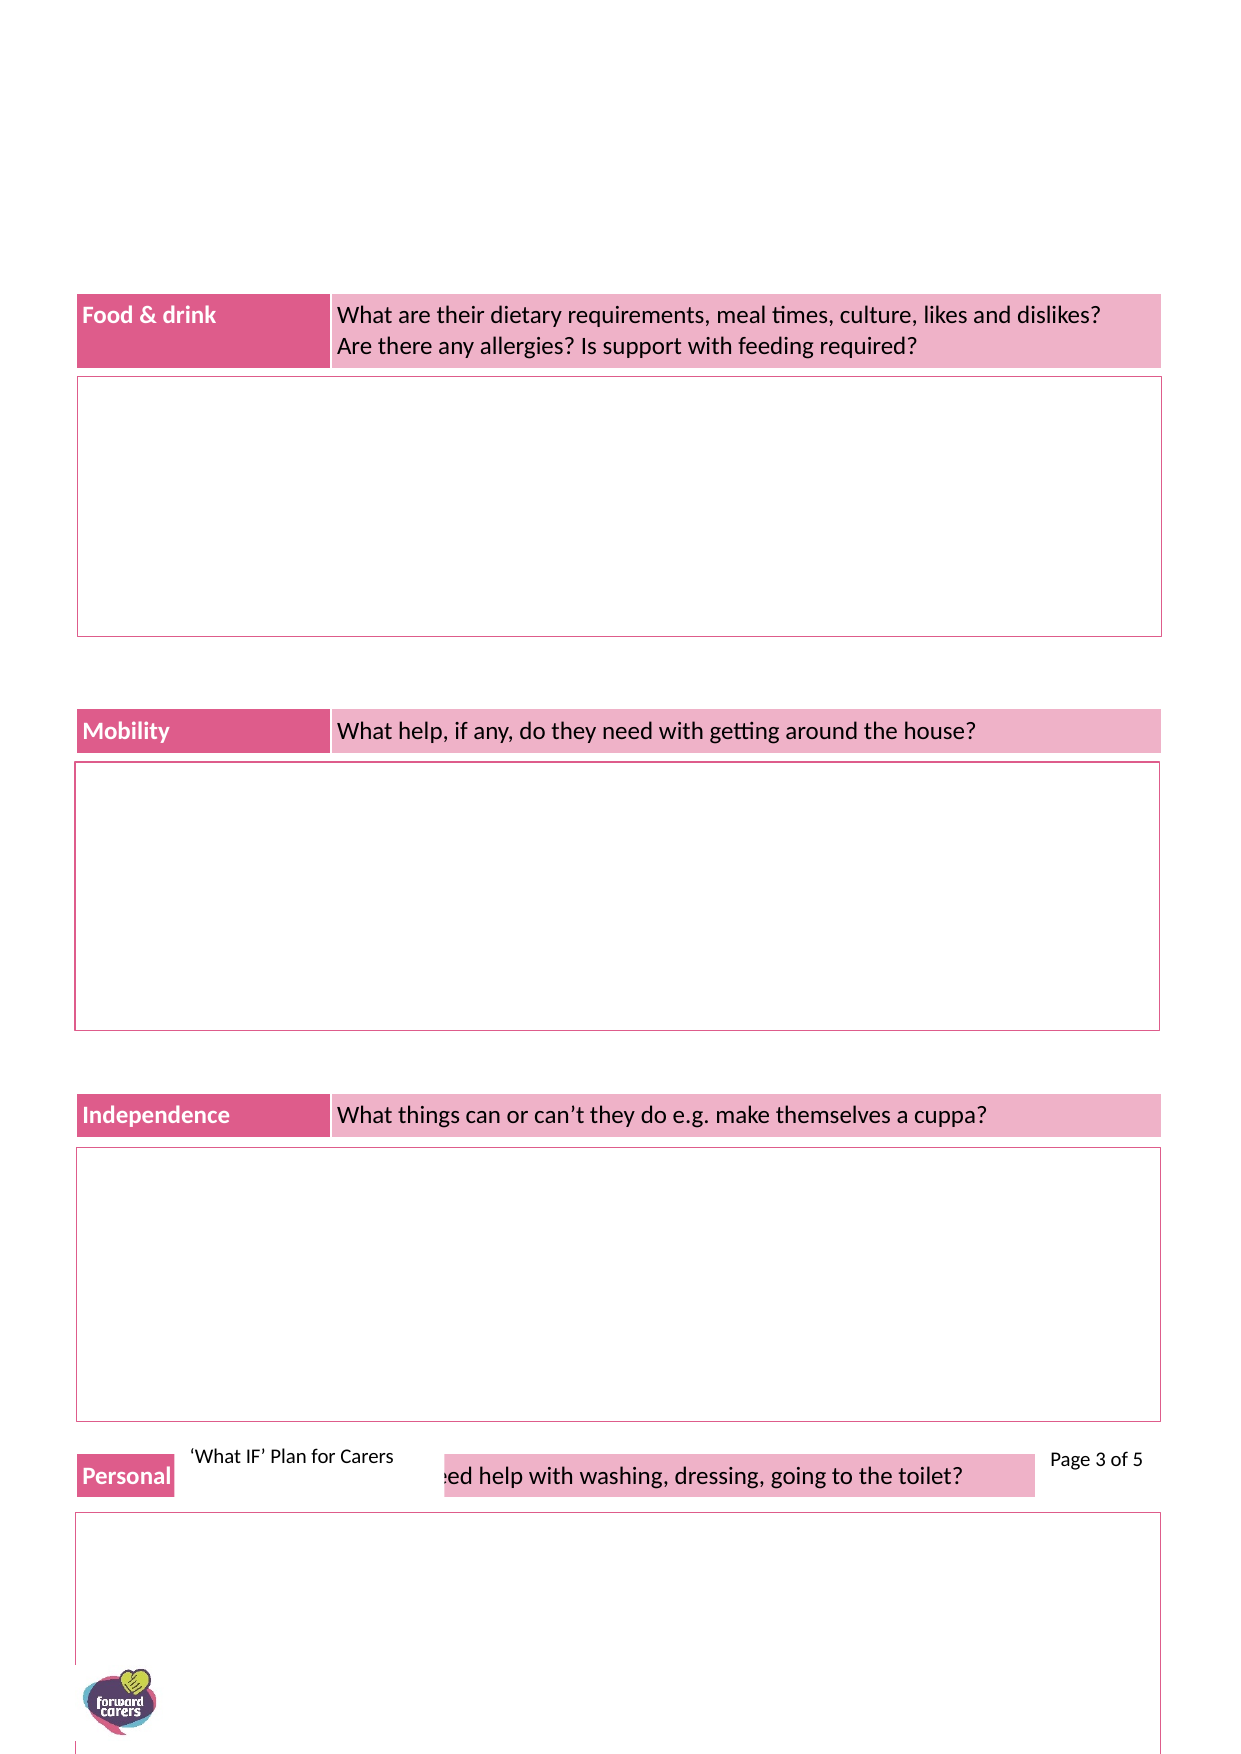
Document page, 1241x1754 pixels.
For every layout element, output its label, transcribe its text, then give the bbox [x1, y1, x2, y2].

table_header Personal care [77, 1454, 174, 1497]
table_header Independence [77, 1094, 330, 1137]
table_header Food & drink [77, 294, 330, 368]
table_header What things can or can’t they do e.g. make themselves a cuppa? [332, 1094, 1161, 1137]
picture [75, 1665, 164, 1741]
table_header Do they need help with washing, dressing, going to the toilet? [445, 1454, 1035, 1497]
table_header Mobility [77, 709, 330, 753]
table_header What are their dietary requirements, meal times, culture, likes and dislikes? Are there any allergies? Is support with feeding required? [332, 294, 1161, 368]
table_header What help, if any, do they need with getting around the house? [332, 709, 1161, 753]
